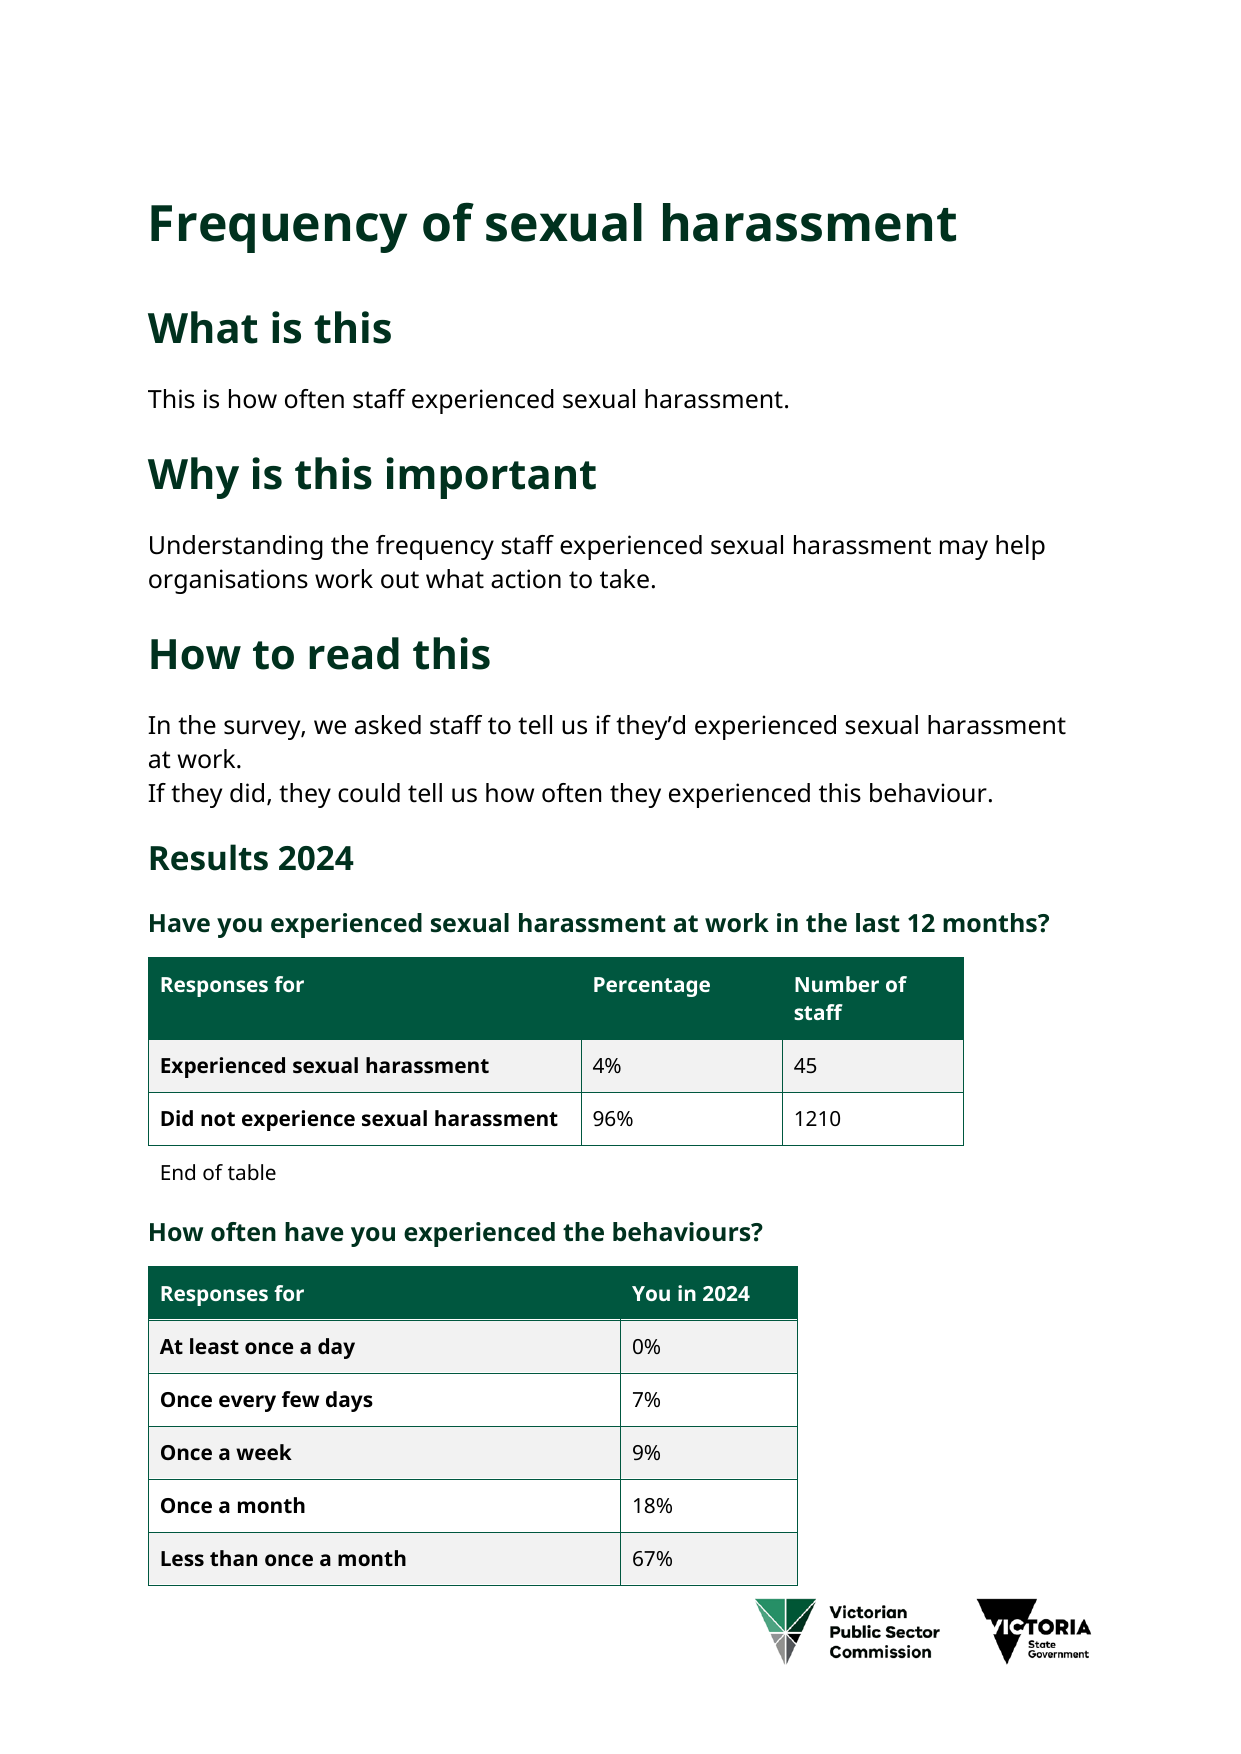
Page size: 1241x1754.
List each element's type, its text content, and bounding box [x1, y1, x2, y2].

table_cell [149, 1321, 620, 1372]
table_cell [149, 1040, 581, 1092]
text In the survey, we asked staff to tell us if they’d experienced sexual harassment at work. If they did, they could tell us how often they experienced this behaviour. [148, 707, 1092, 809]
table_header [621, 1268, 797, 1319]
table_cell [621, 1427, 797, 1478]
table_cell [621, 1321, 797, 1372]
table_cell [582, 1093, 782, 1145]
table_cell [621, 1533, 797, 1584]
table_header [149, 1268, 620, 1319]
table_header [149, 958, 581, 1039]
subtitle What is this [148, 299, 1092, 355]
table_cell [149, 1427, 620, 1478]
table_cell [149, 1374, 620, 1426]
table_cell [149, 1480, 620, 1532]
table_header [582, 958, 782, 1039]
picture [754, 1598, 1093, 1666]
subtitle Results 2024 [148, 834, 1092, 880]
text Understanding the frequency staff experienced sexual harassment may help organisations work out what action to take. [148, 527, 1092, 595]
subtitle Have you experienced sexual harassment at work in the last 12 months? [148, 906, 1092, 940]
subtitle How to read this [148, 624, 1092, 681]
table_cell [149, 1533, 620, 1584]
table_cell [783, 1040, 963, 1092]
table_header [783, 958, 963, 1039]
subtitle Why is this important [148, 444, 1092, 501]
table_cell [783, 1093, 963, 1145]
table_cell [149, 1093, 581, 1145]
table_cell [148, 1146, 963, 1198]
subtitle Frequency of sexual harassment [148, 188, 1092, 256]
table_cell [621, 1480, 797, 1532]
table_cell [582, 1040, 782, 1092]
text This is how often staff experienced sexual harassment. [148, 381, 1092, 415]
subtitle How often have you experienced the behaviours? [148, 1215, 1092, 1249]
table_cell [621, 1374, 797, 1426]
